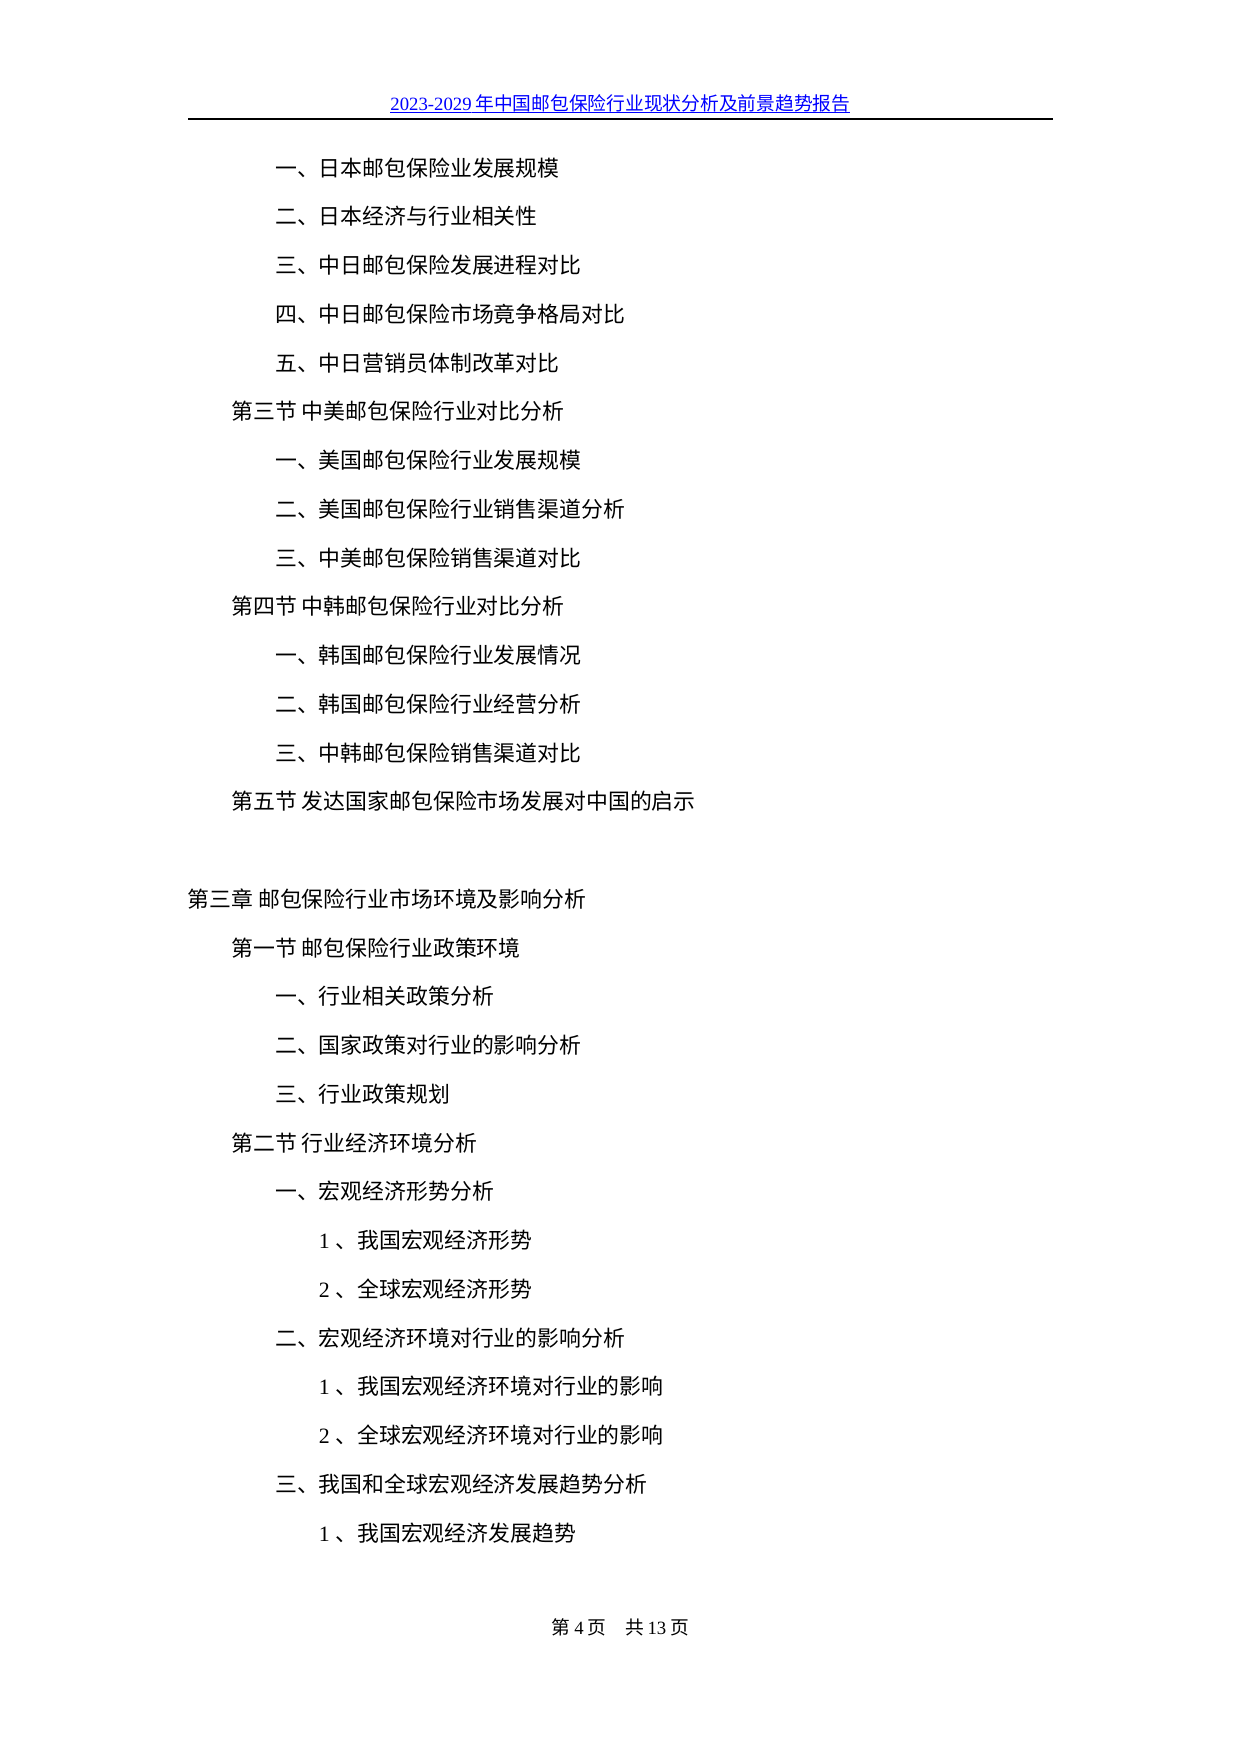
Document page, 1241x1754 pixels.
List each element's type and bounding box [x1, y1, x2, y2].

text [187, 150, 1053, 1548]
